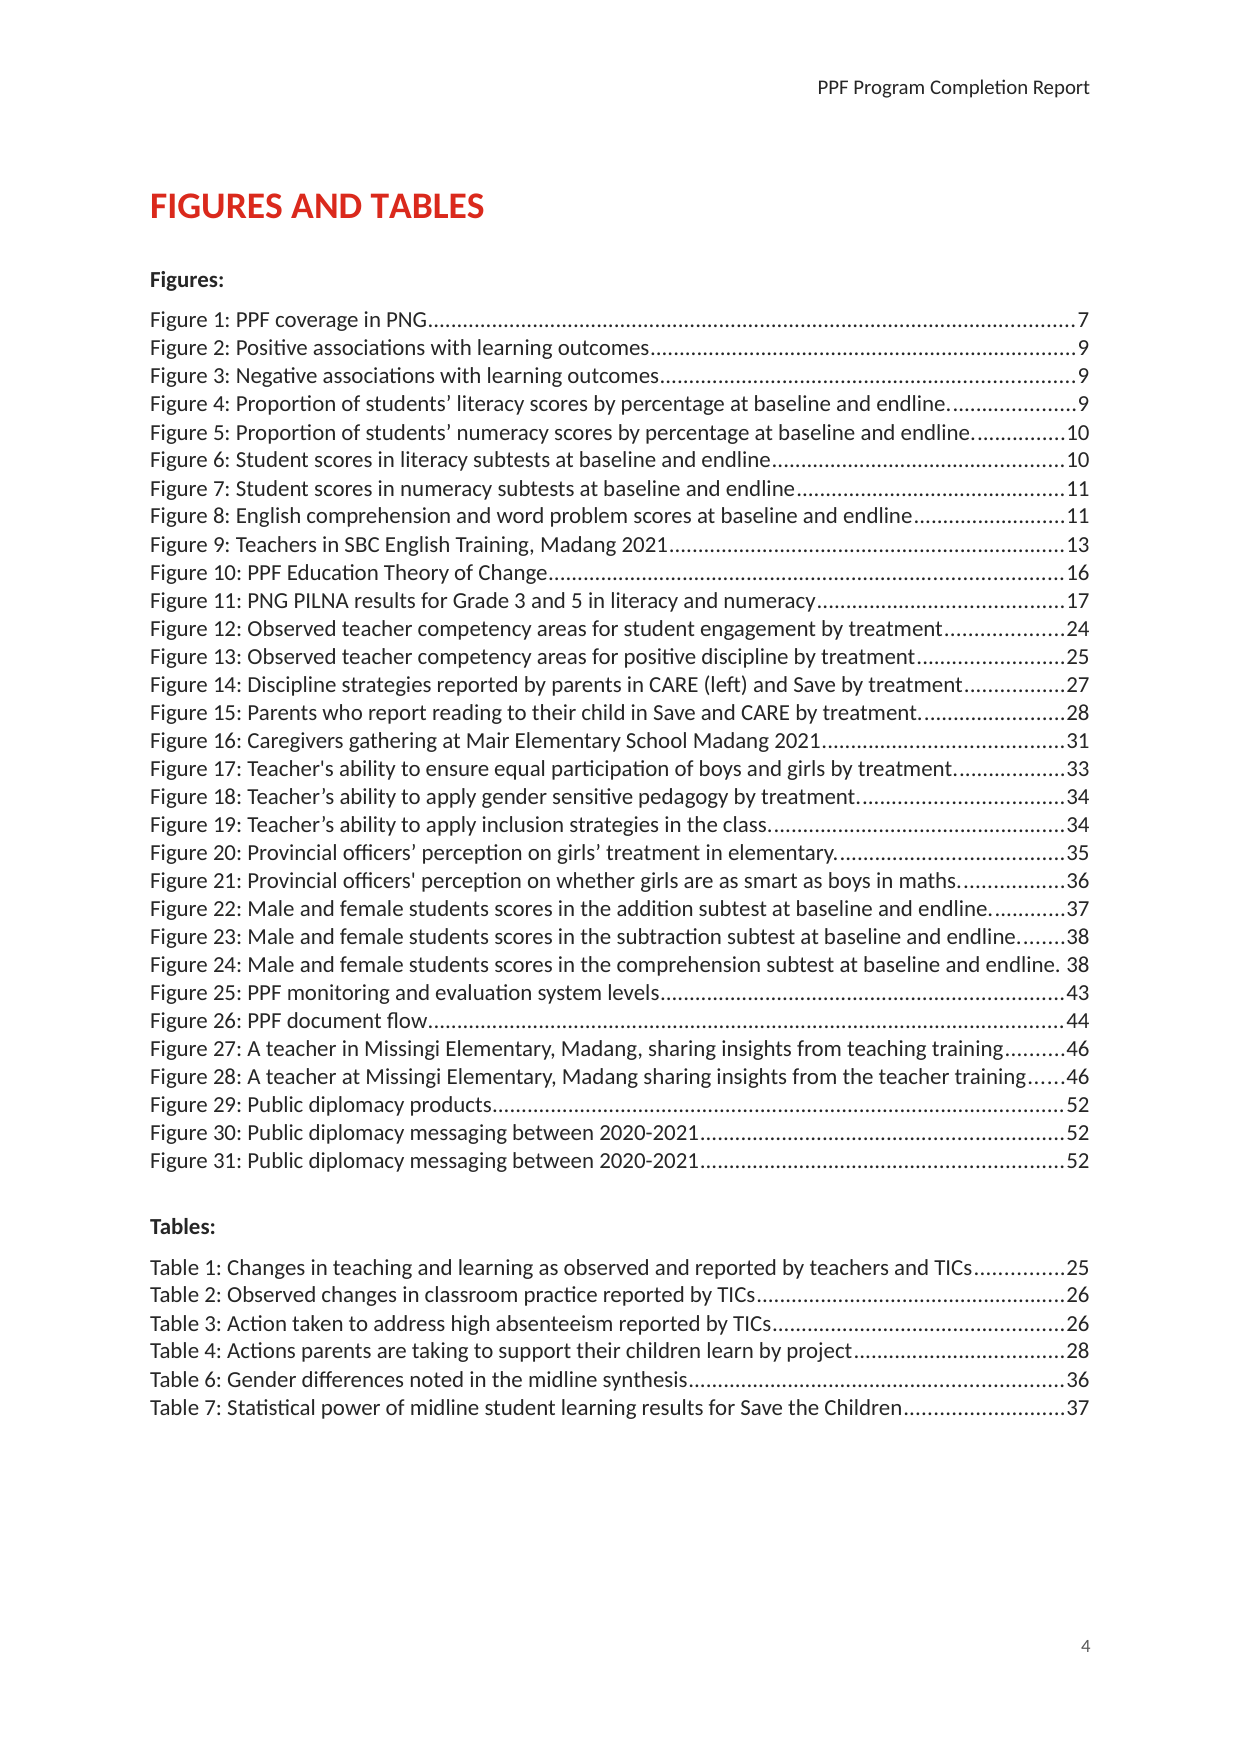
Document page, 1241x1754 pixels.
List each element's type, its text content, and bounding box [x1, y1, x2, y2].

text Figure 29: Public diplomacy products 52 [150, 1090, 1090, 1118]
text Figure 24: Male and female students scores in the comprehension subtest at baseline and endline. 38 [150, 950, 1090, 978]
text Figure 3: Negative associations with learning outcomes 9 [150, 362, 1090, 389]
text Figure 6: Student scores in literacy subtests at baseline and endline 10 [150, 446, 1090, 474]
text Table 1: Changes in teaching and learning as observed and reported by teachers and TICs 25 [150, 1253, 1090, 1281]
text Figure 7: Student scores in numeracy subtests at baseline and endline 11 [150, 474, 1090, 502]
subtitle Figures and Tables [150, 182, 1090, 227]
text Figure 21: Provincial officers' perception on whether girls are as smart as boys in maths. 36 [150, 866, 1090, 894]
text Figure 15: Parents who report reading to their child in Save and CARE by treatment. 28 [150, 698, 1090, 726]
text Figure 13: Observed teacher competency areas for positive discipline by treatment 25 [150, 642, 1090, 670]
text Table 7: Statistical power of midline student learning results for Save the Children 37 [150, 1393, 1090, 1421]
text Figure 20: Provincial officers’ perception on girls’ treatment in elementary. 35 [150, 838, 1090, 866]
text Figure 25: PPF monitoring and evaluation system levels 43 [150, 978, 1090, 1006]
text Figure 4: Proportion of students’ literacy scores by percentage at baseline and endline. 9 [150, 389, 1090, 418]
text Figure 31: Public diplomacy messaging between 2020-2021 52 [150, 1146, 1090, 1174]
text Figure 30: Public diplomacy messaging between 2020-2021 52 [150, 1118, 1090, 1146]
text Figure 8: English comprehension and word problem scores at baseline and endline 11 [150, 502, 1090, 530]
text Figure 12: Observed teacher competency areas for student engagement by treatment 24 [150, 614, 1090, 642]
text Tables: [150, 1212, 1090, 1240]
text Figure 19: Teacher’s ability to apply inclusion strategies in the class. 34 [150, 810, 1090, 838]
text Figure 9: Teachers in SBC English Training, Madang 2021 13 [150, 530, 1090, 558]
text Figure 10: PPF Education Theory of Change 16 [150, 558, 1090, 586]
text Figure 28: A teacher at Missingi Elementary, Madang sharing insights from the teacher training 46 [150, 1062, 1090, 1090]
text Figure 18: Teacher’s ability to apply gender sensitive pedagogy by treatment. 34 [150, 782, 1090, 810]
text Table 6: Gender differences noted in the midline synthesis 36 [150, 1365, 1090, 1393]
text Table 4: Actions parents are taking to support their children learn by project 28 [150, 1337, 1090, 1365]
text Figure 27: A teacher in Missingi Elementary, Madang, sharing insights from teaching training 46 [150, 1034, 1090, 1062]
text Figure 16: Caregivers gathering at Mair Elementary School Madang 2021 31 [150, 726, 1090, 754]
text Figure 26: PPF document flow 44 [150, 1006, 1090, 1034]
text Figure 14: Discipline strategies reported by parents in CARE (left) and Save by treatment 27 [150, 670, 1090, 698]
text Figure 5: Proportion of students’ numeracy scores by percentage at baseline and endline. 10 [150, 418, 1090, 446]
text Figures: [150, 265, 1090, 293]
text Figure 23: Male and female students scores in the subtraction subtest at baseline and endline. 38 [150, 922, 1090, 950]
text Figure 17: Teacher's ability to ensure equal participation of boys and girls by treatment. 33 [150, 754, 1090, 782]
text Table 2: Observed changes in classroom practice reported by TICs 26 [150, 1281, 1090, 1309]
text Figure 2: Positive associations with learning outcomes 9 [150, 333, 1090, 362]
text Figure 11: PNG PILNA results for Grade 3 and 5 in literacy and numeracy 17 [150, 586, 1090, 614]
text Figure 22: Male and female students scores in the addition subtest at baseline and endline. 37 [150, 894, 1090, 922]
text Figure 1: PPF coverage in PNG 7 [150, 306, 1090, 333]
text Table 3: Action taken to address high absenteeism reported by TICs 26 [150, 1309, 1090, 1337]
